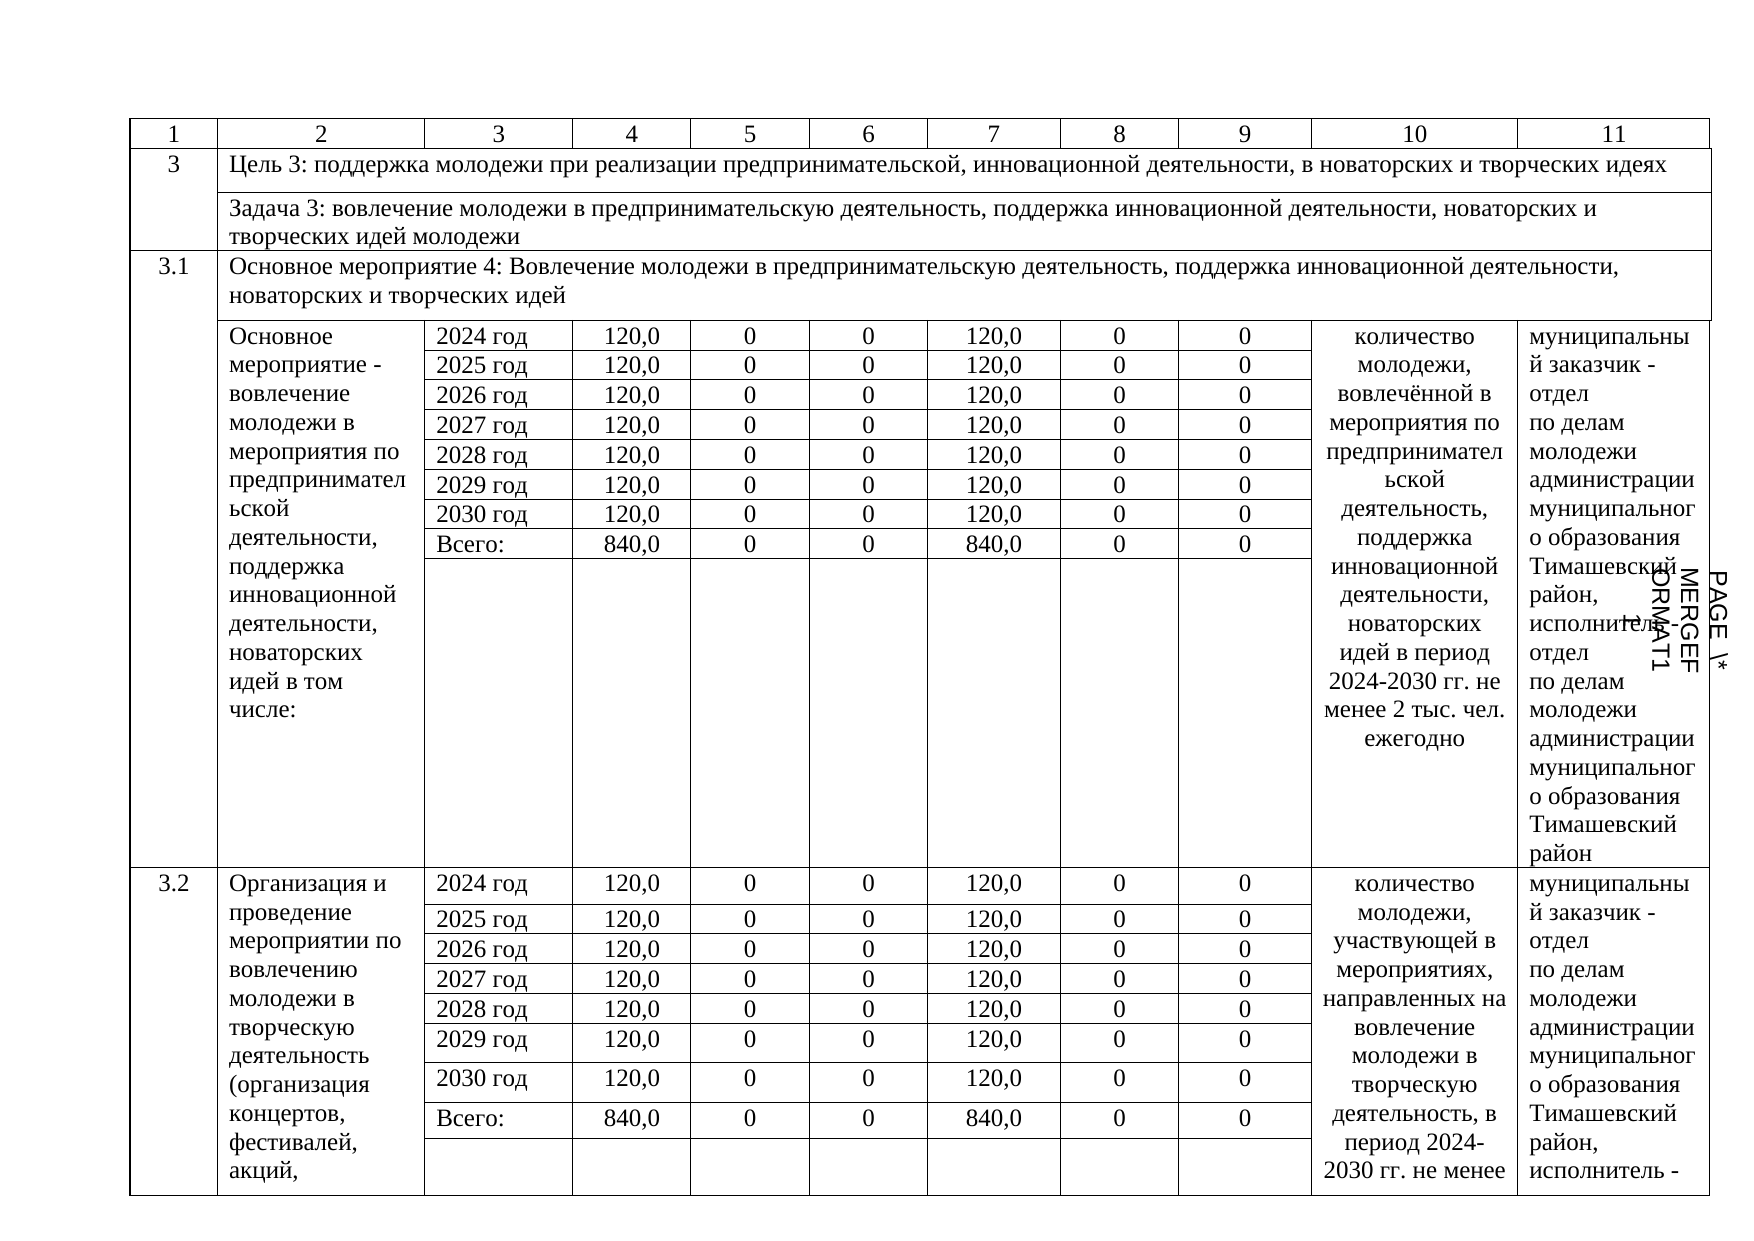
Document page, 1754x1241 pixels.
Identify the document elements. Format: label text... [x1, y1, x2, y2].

table_cell 0 [1061, 440, 1178, 469]
table_cell 0 [1179, 964, 1311, 993]
table_cell 0 [810, 470, 927, 498]
table_cell 2029 год [425, 1024, 572, 1062]
table_cell 2027 год [425, 964, 572, 993]
table_cell 0 [691, 934, 809, 963]
table_cell 120,0 [573, 440, 690, 469]
table_cell 840,0 [573, 1103, 690, 1137]
table_cell 0 [1061, 380, 1178, 409]
table_cell 0 [691, 868, 809, 903]
table_cell 0 [691, 1063, 809, 1102]
table_cell 0 [810, 905, 927, 933]
table_cell 120,0 [573, 934, 690, 963]
table_cell 0 [1179, 994, 1311, 1023]
table_cell 0 [810, 321, 927, 349]
table_cell 120,0 [573, 500, 690, 528]
table_cell 0 [810, 529, 927, 558]
table_cell 120,0 [928, 994, 1060, 1023]
table_cell 0 [1179, 470, 1311, 498]
table_cell Основное мероприятие - вовлечение молодежи в мероприятия по предпринимательской деятельности, поддержка инновационной деятельности, новаторских идей в том числе: [218, 321, 424, 867]
table_cell [1061, 559, 1178, 867]
table_cell 0 [691, 410, 809, 439]
table_cell 120,0 [573, 470, 690, 498]
table_cell 0 [1061, 1063, 1178, 1102]
table_cell 120,0 [573, 410, 690, 439]
table_header 9 [1179, 119, 1311, 148]
table_cell Основное мероприятие 4: Вовлечение молодежи в предпринимательскую деятельность, поддержка инновационной деятельности, новаторских и творческих идей [218, 251, 1711, 320]
table_cell Всего: [425, 1103, 572, 1137]
table_cell 2028 год [425, 994, 572, 1023]
table_cell 0 [810, 964, 927, 993]
table_header 3 [425, 119, 572, 148]
table_cell [810, 1139, 927, 1195]
table_cell [1061, 1139, 1178, 1195]
table_cell 2025 год [425, 351, 572, 379]
table_cell 120,0 [573, 1063, 690, 1102]
table_cell 3.2 [131, 868, 217, 1195]
table_cell 2024 год [425, 868, 572, 903]
table_cell 120,0 [573, 351, 690, 379]
table_cell 0 [1061, 934, 1178, 963]
table_header 4 [573, 119, 690, 148]
table_cell 0 [1061, 470, 1178, 498]
table_cell 2029 год [425, 470, 572, 498]
table_cell 0 [1061, 1024, 1178, 1062]
table_cell 120,0 [573, 380, 690, 409]
table_cell 840,0 [928, 1103, 1060, 1137]
table_cell 0 [810, 380, 927, 409]
table_cell 0 [810, 500, 927, 528]
table_cell 120,0 [928, 934, 1060, 963]
table_cell 0 [1061, 868, 1178, 903]
table_cell 120,0 [928, 380, 1060, 409]
table_cell 120,0 [928, 1024, 1060, 1062]
table_cell 120,0 [573, 964, 690, 993]
table_cell 120,0 [573, 321, 690, 349]
table_cell 0 [810, 440, 927, 469]
table_cell 0 [691, 440, 809, 469]
table_cell [573, 559, 690, 867]
table_header 1 [131, 119, 217, 148]
table_cell [928, 559, 1060, 867]
table_cell 0 [1179, 440, 1311, 469]
table_cell 3 [131, 149, 217, 250]
table_cell 120,0 [573, 1024, 690, 1062]
table_cell 120,0 [928, 868, 1060, 903]
table_cell Организация и проведение мероприятии по вовлечению молодежи в творческую деятельность (организация концертов, фестивалей, акций, конкурсов, поддержка творческих клубов по месту жительства и других видов творческой занятости молодежи) участие в подобных мероприятиях краевого и всероссийского уровня [218, 868, 424, 1195]
table_cell 2026 год [425, 380, 572, 409]
table_cell 0 [691, 994, 809, 1023]
table_cell 2025 год [425, 905, 572, 933]
table_header 2 [218, 119, 424, 148]
table_cell Всего: [425, 529, 572, 558]
table_cell Задача 3: вовлечение молодежи в предпринимательскую деятельность, поддержка инновационной деятельности, новаторских и творческих идей молодежи [218, 193, 1711, 250]
table_cell 840,0 [928, 529, 1060, 558]
table_cell [691, 559, 809, 867]
table_cell [691, 1139, 809, 1195]
table_cell 0 [1061, 1103, 1178, 1137]
table_cell [1179, 559, 1311, 867]
table_cell 0 [1179, 351, 1311, 379]
table_cell 0 [810, 1103, 927, 1137]
table_cell 0 [1061, 500, 1178, 528]
table_cell 840,0 [573, 529, 690, 558]
table_cell 0 [810, 1063, 927, 1102]
table_cell количество молодежи, вовлечённой в мероприятия по предпринимательской деятельность, поддержка инновационной деятельности, новаторских идей в период 2024-2030 гг. не менее 2 тыс. чел. ежегодно [1312, 321, 1517, 867]
table_cell 0 [1061, 410, 1178, 439]
table_header 6 [810, 119, 927, 148]
table_cell 0 [1179, 410, 1311, 439]
table_cell 0 [1179, 380, 1311, 409]
table_cell 0 [691, 905, 809, 933]
table_cell 2030 год [425, 500, 572, 528]
table_cell Цель 3: поддержка молодежи при реализации предпринимательской, инновационной деятельности, в новаторских и творческих идеях [218, 149, 1711, 192]
table_cell 0 [1179, 321, 1311, 349]
table_cell 0 [1061, 994, 1178, 1023]
table_cell 120,0 [928, 500, 1060, 528]
table_cell 120,0 [928, 440, 1060, 469]
table_cell 3.1 [131, 251, 217, 867]
table_cell 120,0 [928, 351, 1060, 379]
table_cell 0 [1179, 500, 1311, 528]
table_cell 0 [691, 500, 809, 528]
table_cell 0 [810, 994, 927, 1023]
table_cell 0 [1061, 351, 1178, 379]
table_cell 0 [1179, 529, 1311, 558]
table_cell 120,0 [573, 868, 690, 903]
table_cell 120,0 [928, 964, 1060, 993]
table_cell 0 [691, 964, 809, 993]
table_cell количество молодежи, участвующей в мероприятиях, направленных на вовлечение молодежи в творческую деятельность, в период 2024-2030 гг. не менее 10,5 тыс. чел. ежегодно [1312, 868, 1517, 1195]
table_cell 0 [691, 351, 809, 379]
table_cell 0 [1061, 321, 1178, 349]
table_cell [425, 1139, 572, 1195]
table_cell 120,0 [928, 905, 1060, 933]
table_cell 0 [1179, 868, 1311, 903]
table_cell [928, 1139, 1060, 1195]
table_cell 0 [810, 868, 927, 903]
table_cell [573, 1139, 690, 1195]
table_cell 120,0 [928, 470, 1060, 498]
table_header 10 [1312, 119, 1517, 148]
table_header 8 [1061, 119, 1178, 148]
table_header 7 [928, 119, 1060, 148]
table_cell 2028 год [425, 440, 572, 469]
table_cell 0 [1061, 905, 1178, 933]
table_cell 0 [1061, 529, 1178, 558]
table_cell 0 [810, 410, 927, 439]
table_cell 0 [691, 380, 809, 409]
table_cell 0 [691, 470, 809, 498]
table_cell 120,0 [573, 905, 690, 933]
table_cell 0 [1179, 1103, 1311, 1137]
table_cell 0 [691, 1103, 809, 1137]
table_header 11 [1518, 119, 1709, 148]
table_cell 0 [810, 934, 927, 963]
table_cell 120,0 [928, 321, 1060, 349]
table_cell 0 [1061, 964, 1178, 993]
table_cell 2030 год [425, 1063, 572, 1102]
table_cell [1179, 1139, 1311, 1195]
table_cell 0 [691, 1024, 809, 1062]
table_cell 2027 год [425, 410, 572, 439]
table_cell 0 [691, 321, 809, 349]
table_cell 0 [1179, 1063, 1311, 1102]
table_cell 0 [691, 529, 809, 558]
table_cell 0 [810, 351, 927, 379]
table_cell 0 [1179, 1024, 1311, 1062]
table_cell 120,0 [928, 1063, 1060, 1102]
table_cell 0 [1179, 905, 1311, 933]
table_cell [810, 559, 927, 867]
table_cell 120,0 [573, 994, 690, 1023]
table_cell 2026 год [425, 934, 572, 963]
table_header 5 [691, 119, 809, 148]
table_cell 2024 год [425, 321, 572, 349]
table_cell 0 [1179, 934, 1311, 963]
table_cell [425, 559, 572, 867]
table_cell 120,0 [928, 410, 1060, 439]
table_cell 0 [810, 1024, 927, 1062]
